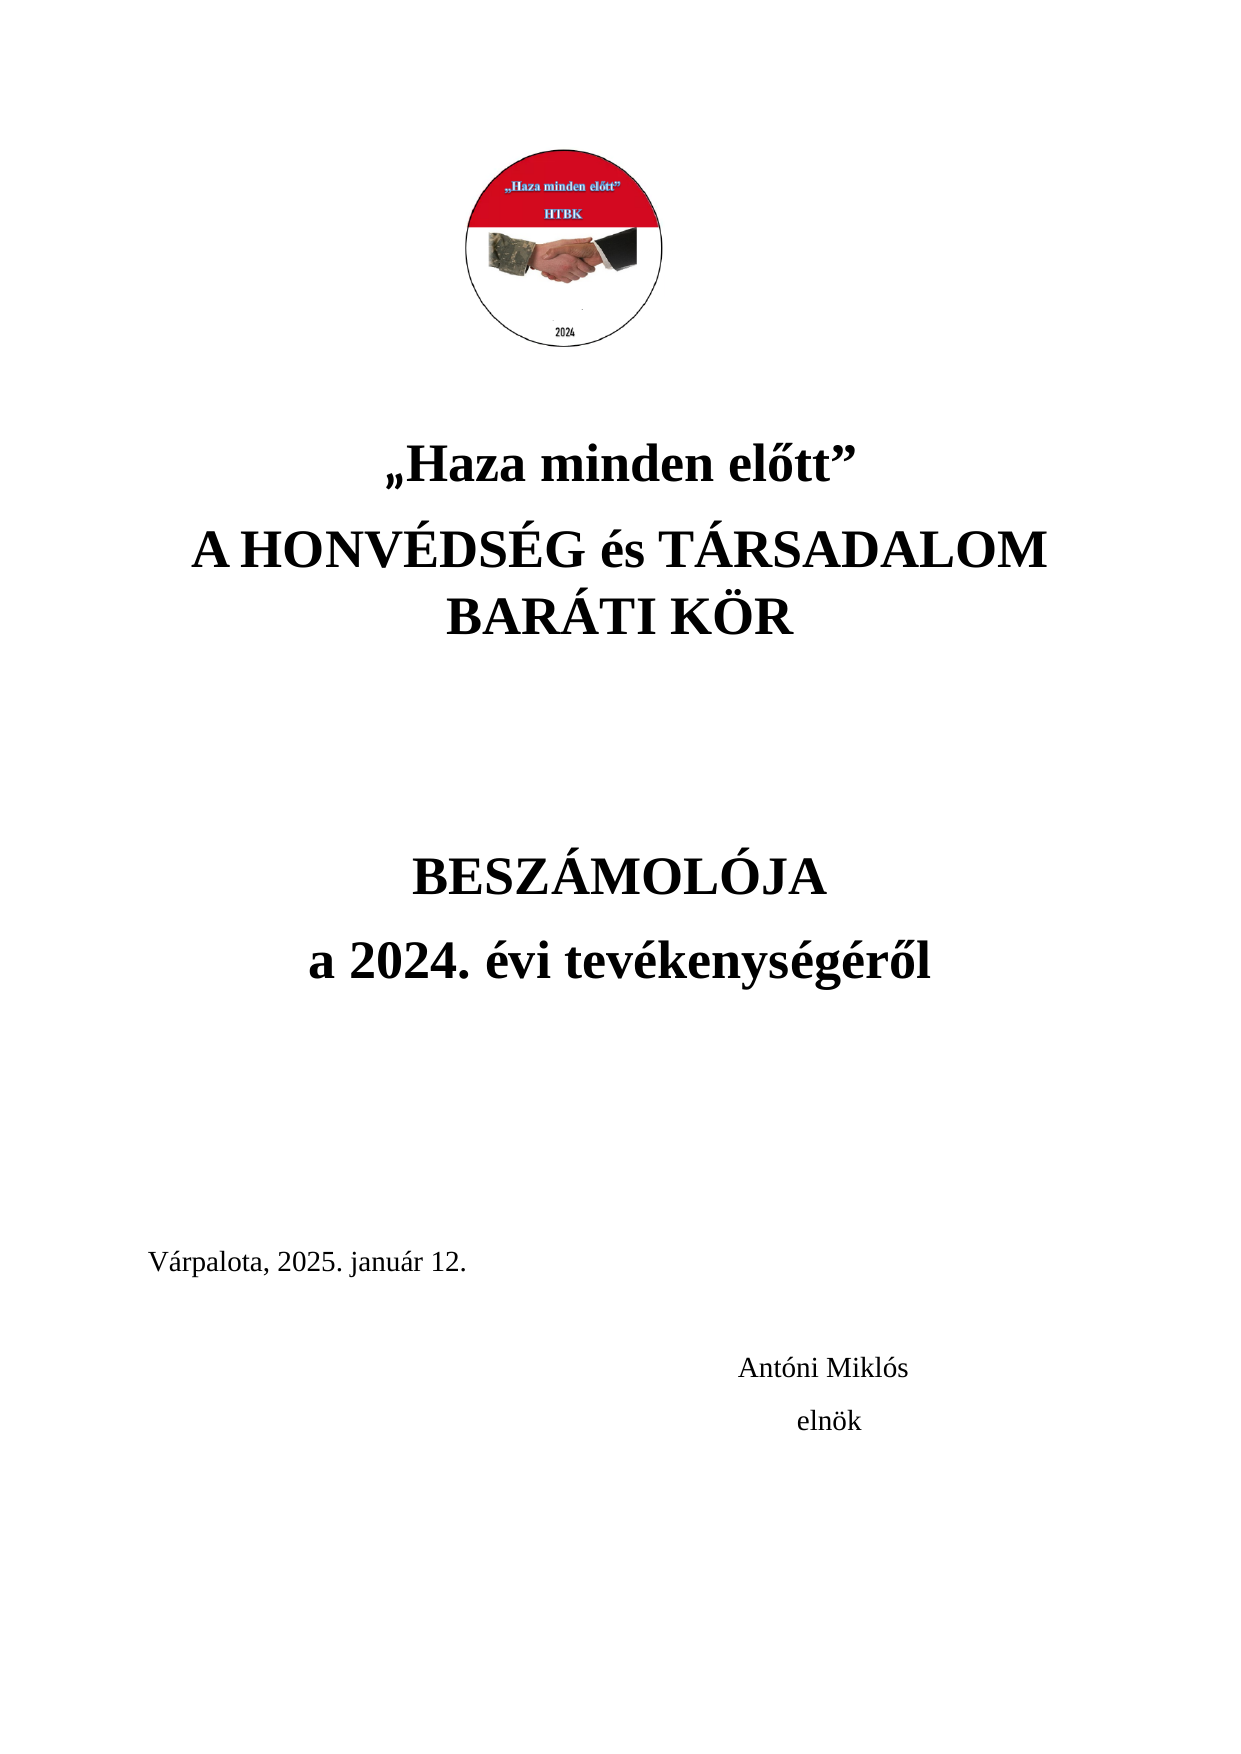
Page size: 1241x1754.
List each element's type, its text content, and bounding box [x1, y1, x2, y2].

text elnök [148, 1403, 1093, 1436]
picture [461, 147, 665, 348]
text a 2024. évi tevékenységéről [148, 928, 1093, 990]
text A HONVÉDSÉG és TÁRSADALOM BARÁTI KÖR [148, 517, 1093, 646]
text Várpalota, 2025. január 12. [148, 1244, 1093, 1278]
text BESZÁMOLÓJA [148, 844, 1093, 906]
text Antóni Miklós [148, 1350, 1093, 1383]
text „Haza minden előtt” [148, 429, 1093, 495]
